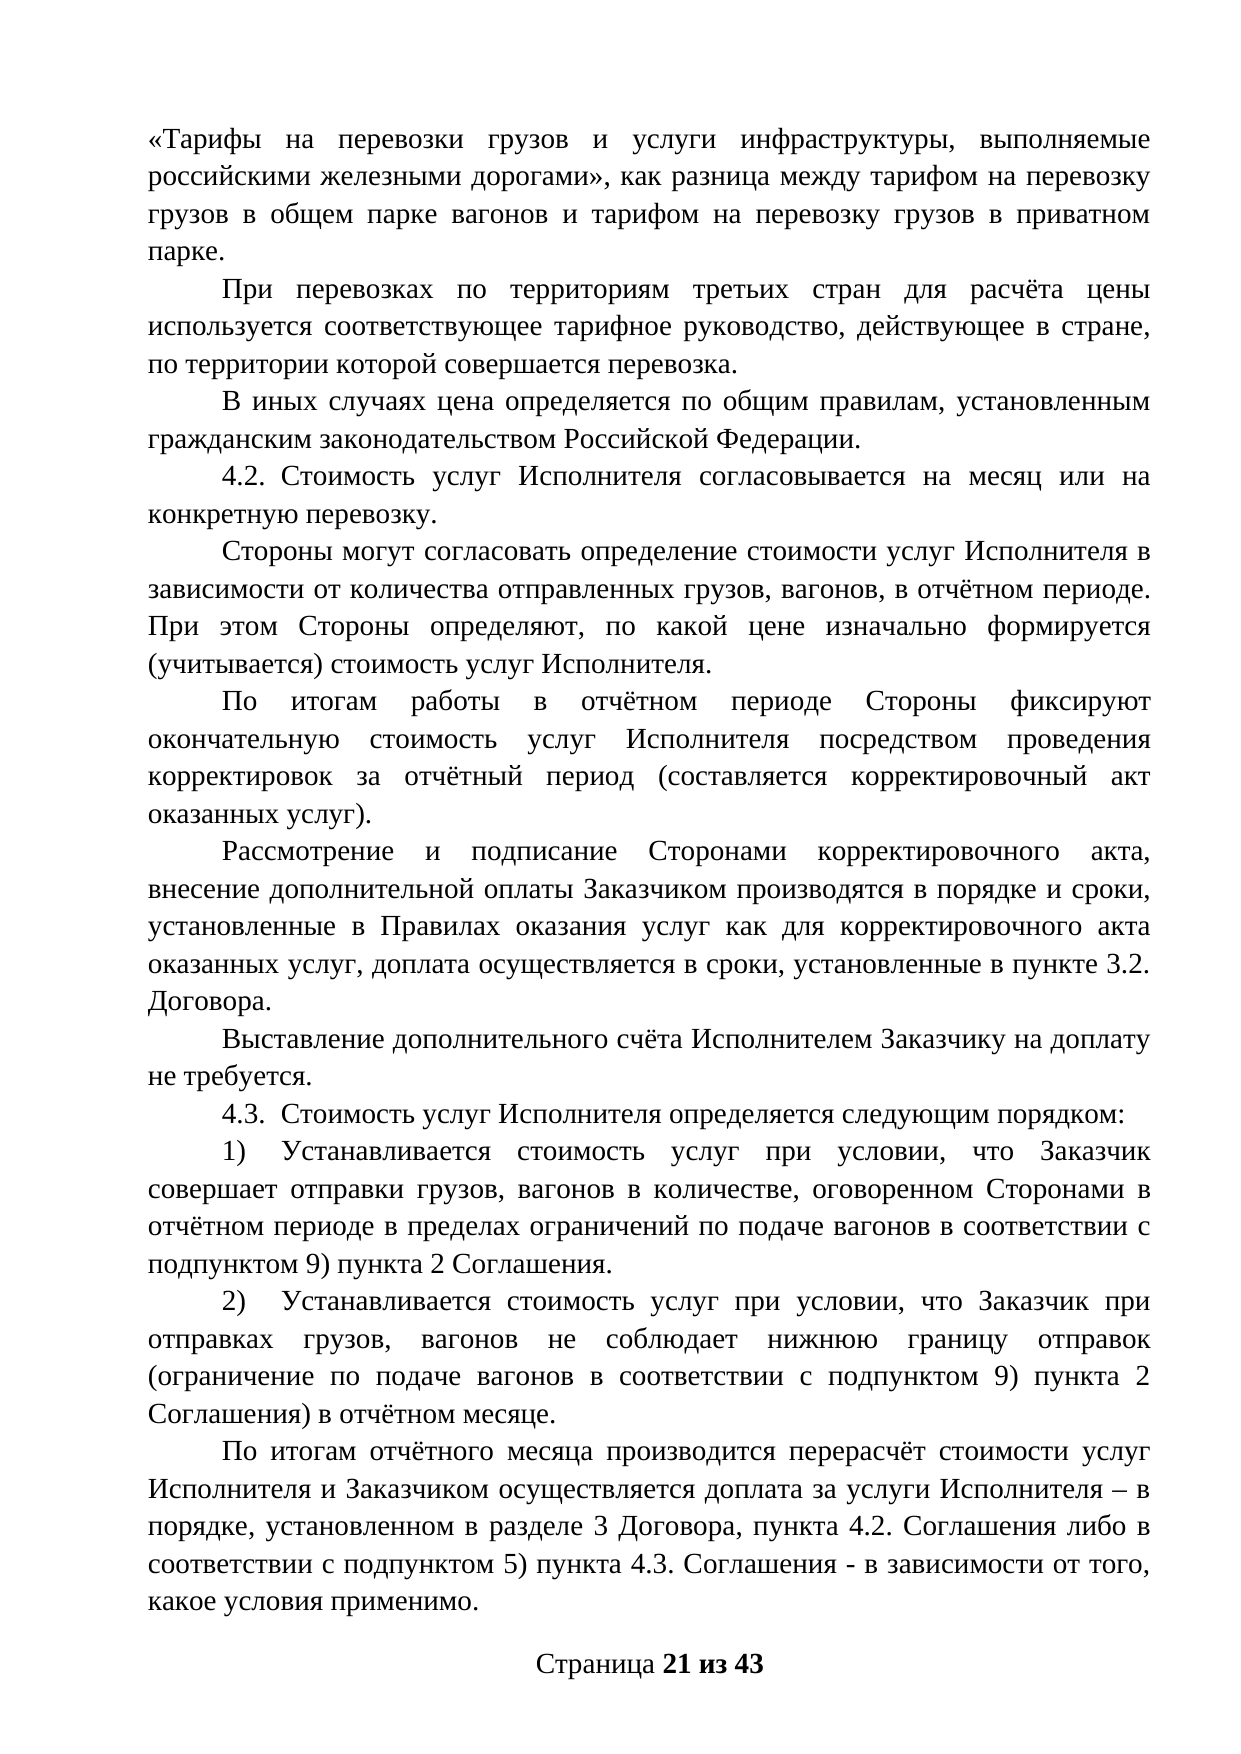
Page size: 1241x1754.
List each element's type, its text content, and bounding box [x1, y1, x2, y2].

text По итогам отчётного месяца производится перерасчёт стоимости услуг Исполнителя и Заказчиком осуществляется доплата за услуги Исполнителя – в порядке, установленном в разделе 3 Договора, пункта 4.2. Соглашения либо в соответствии с подпунктом 5) пункта 4.3. Соглашения - в зависимости от того, какое условия применимо. [148, 1431, 1152, 1618]
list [148, 118, 1152, 268]
list Стоимость услуг Исполнителя определяется следующим порядком: [148, 1093, 1152, 1131]
list Устанавливается стоимость услуг при условии, что Заказчик совершает отправки грузов, вагонов в количестве, оговоренном Сторонами в отчётном периоде в пределах ограничений по подаче вагонов в соответствии с подпунктом 9) пункта 2 Соглашения. [148, 1131, 1152, 1281]
list Стоимость услуг Исполнителя согласовывается на месяц или на конкретную перевозку. [148, 456, 1152, 531]
text Рассмотрение и подписание Сторонами корректировочного акта, внесение дополнительной оплаты Заказчиком производятся в порядке и сроки, установленные в Правилах оказания услуг как для корректировочного акта оказанных услуг, доплата осуществляется в сроки, установленные в пункте 3.2. Договора. [148, 831, 1152, 1018]
text При перевозках по территориям третьих стран для расчёта цены используется соответствующее тарифное руководство, действующее в стране, по территории которой совершается перевозка. [148, 268, 1152, 381]
text В иных случаях цена определяется по общим правилам, установленным гражданским законодательством Российской Федерации. [148, 381, 1152, 456]
text Выставление дополнительного счёта Исполнителем Заказчику на доплату не требуется. [148, 1018, 1152, 1093]
list Устанавливается стоимость услуг при условии, что Заказчик при отправках грузов, вагонов не соблюдает нижнюю границу отправок (ограничение по подаче вагонов в соответствии с подпунктом 9) пункта 2 Соглашения) в отчётном месяце. [148, 1281, 1152, 1431]
text Стороны могут согласовать определение стоимости услуг Исполнителя в зависимости от количества отправленных грузов, вагонов, в отчётном периоде. При этом Стороны определяют, по какой цене изначально формируется (учитывается) стоимость услуг Исполнителя. [148, 531, 1152, 681]
text По итогам работы в отчётном периоде Стороны фиксируют окончательную стоимость услуг Исполнителя посредством проведения корректировок за отчётный период (составляется корректировочный акт оказанных услуг). [148, 681, 1152, 831]
